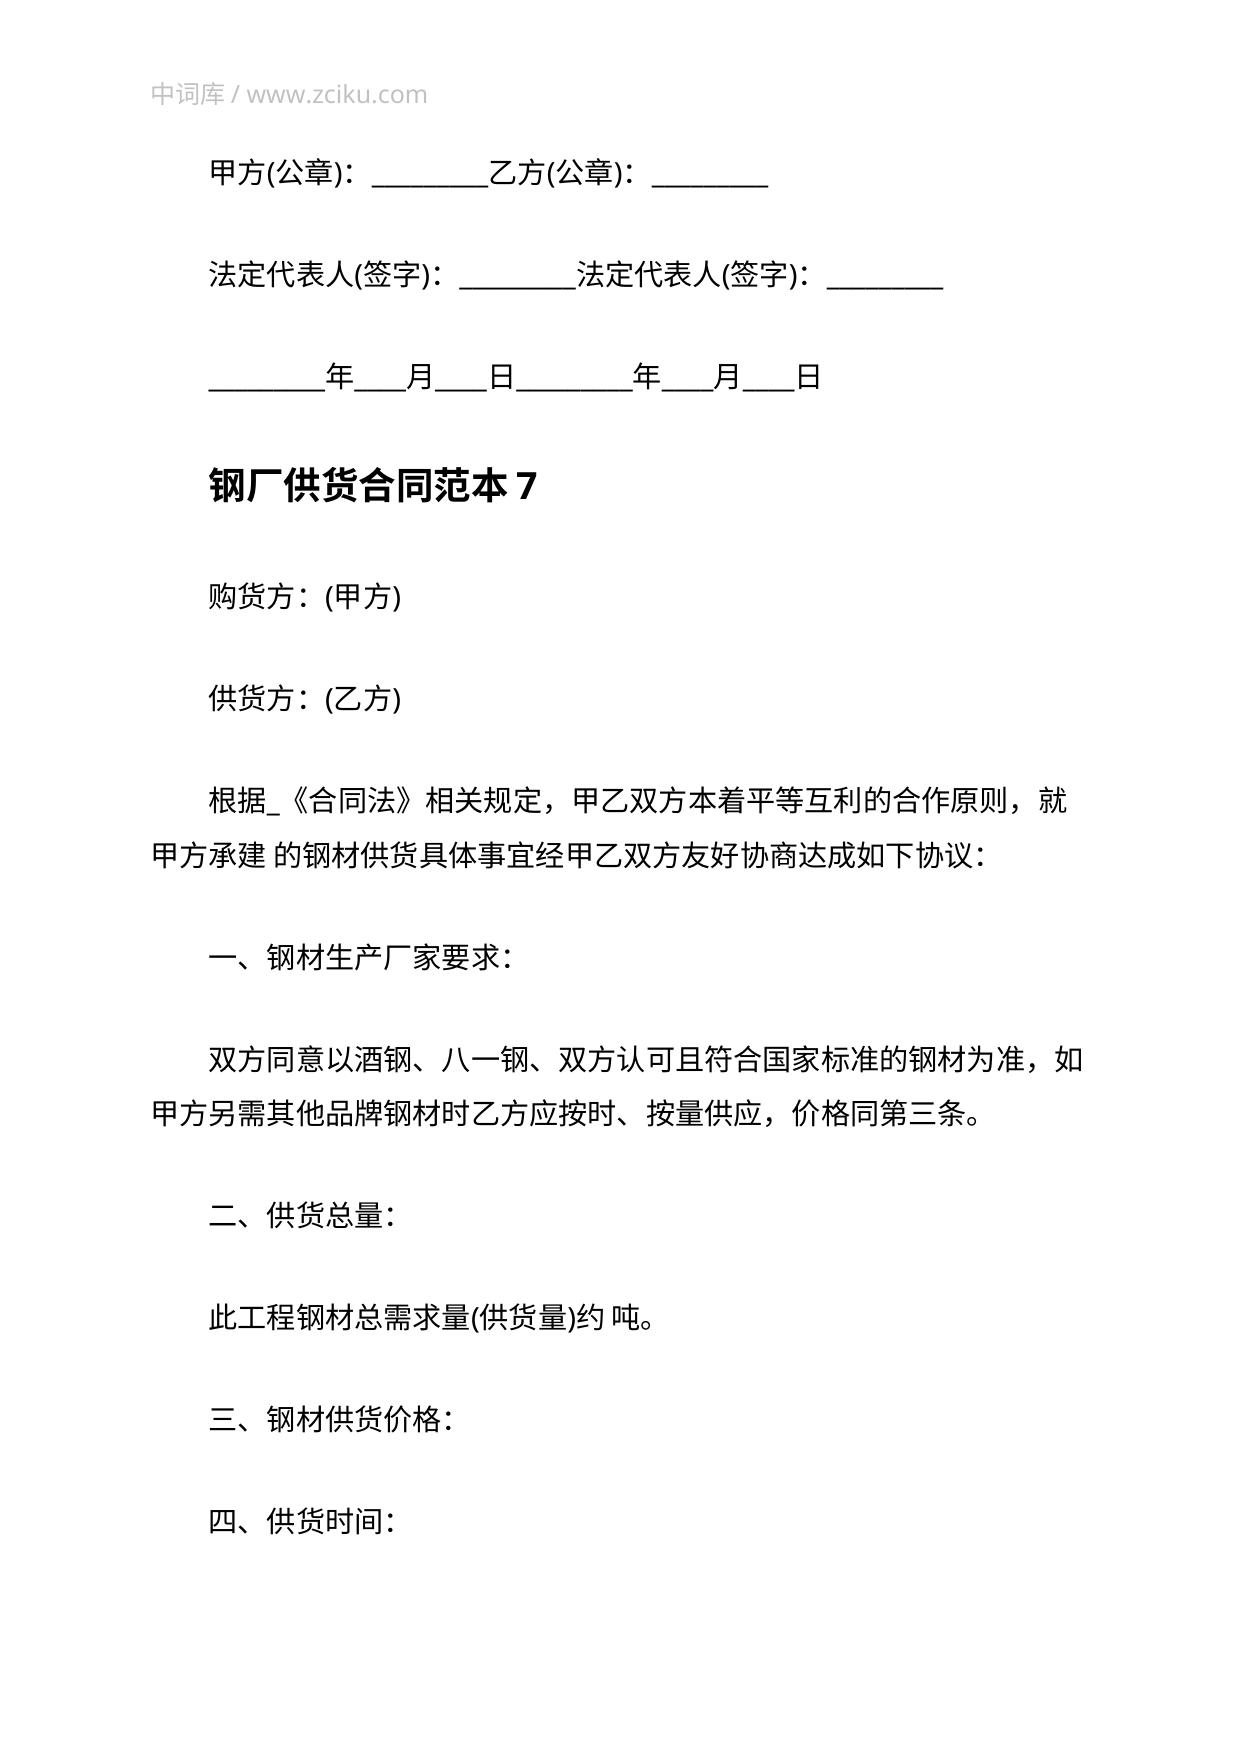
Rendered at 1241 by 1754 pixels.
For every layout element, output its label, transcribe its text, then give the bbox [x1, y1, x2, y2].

text 法定代表人(签字)：_________法定代表人(签字)：_________ [150, 252, 1090, 294]
text 钢厂供货合同范本7 [150, 456, 1090, 510]
text 一、钢材生产厂家要求： [150, 934, 1090, 977]
text 三、钢材供货价格： [150, 1396, 1090, 1439]
text 双方同意以酒钢、八一钢、双方认可且符合国家标准的钢材为准，如甲方另需其他品牌钢材时乙方应按时、按量供应，价格同第三条。 [150, 1036, 1090, 1133]
text _________年____月____日_________年____月____日 [150, 354, 1090, 396]
text 四、供货时间： [150, 1498, 1090, 1541]
text 供货方：(乙方) [150, 676, 1090, 718]
text 二、供货总量： [150, 1193, 1090, 1235]
text 根据_《合同法》相关规定，甲乙双方本着平等互利的合作原则，就甲方承建 的钢材供货具体事宜经甲乙双方友好协商达成如下协议： [150, 777, 1090, 875]
text 购货方：(甲方) [150, 573, 1090, 616]
text 甲方(公章)：_________乙方(公章)：_________ [150, 150, 1090, 192]
text 此工程钢材总需求量(供货量)约 吨。 [150, 1294, 1090, 1337]
